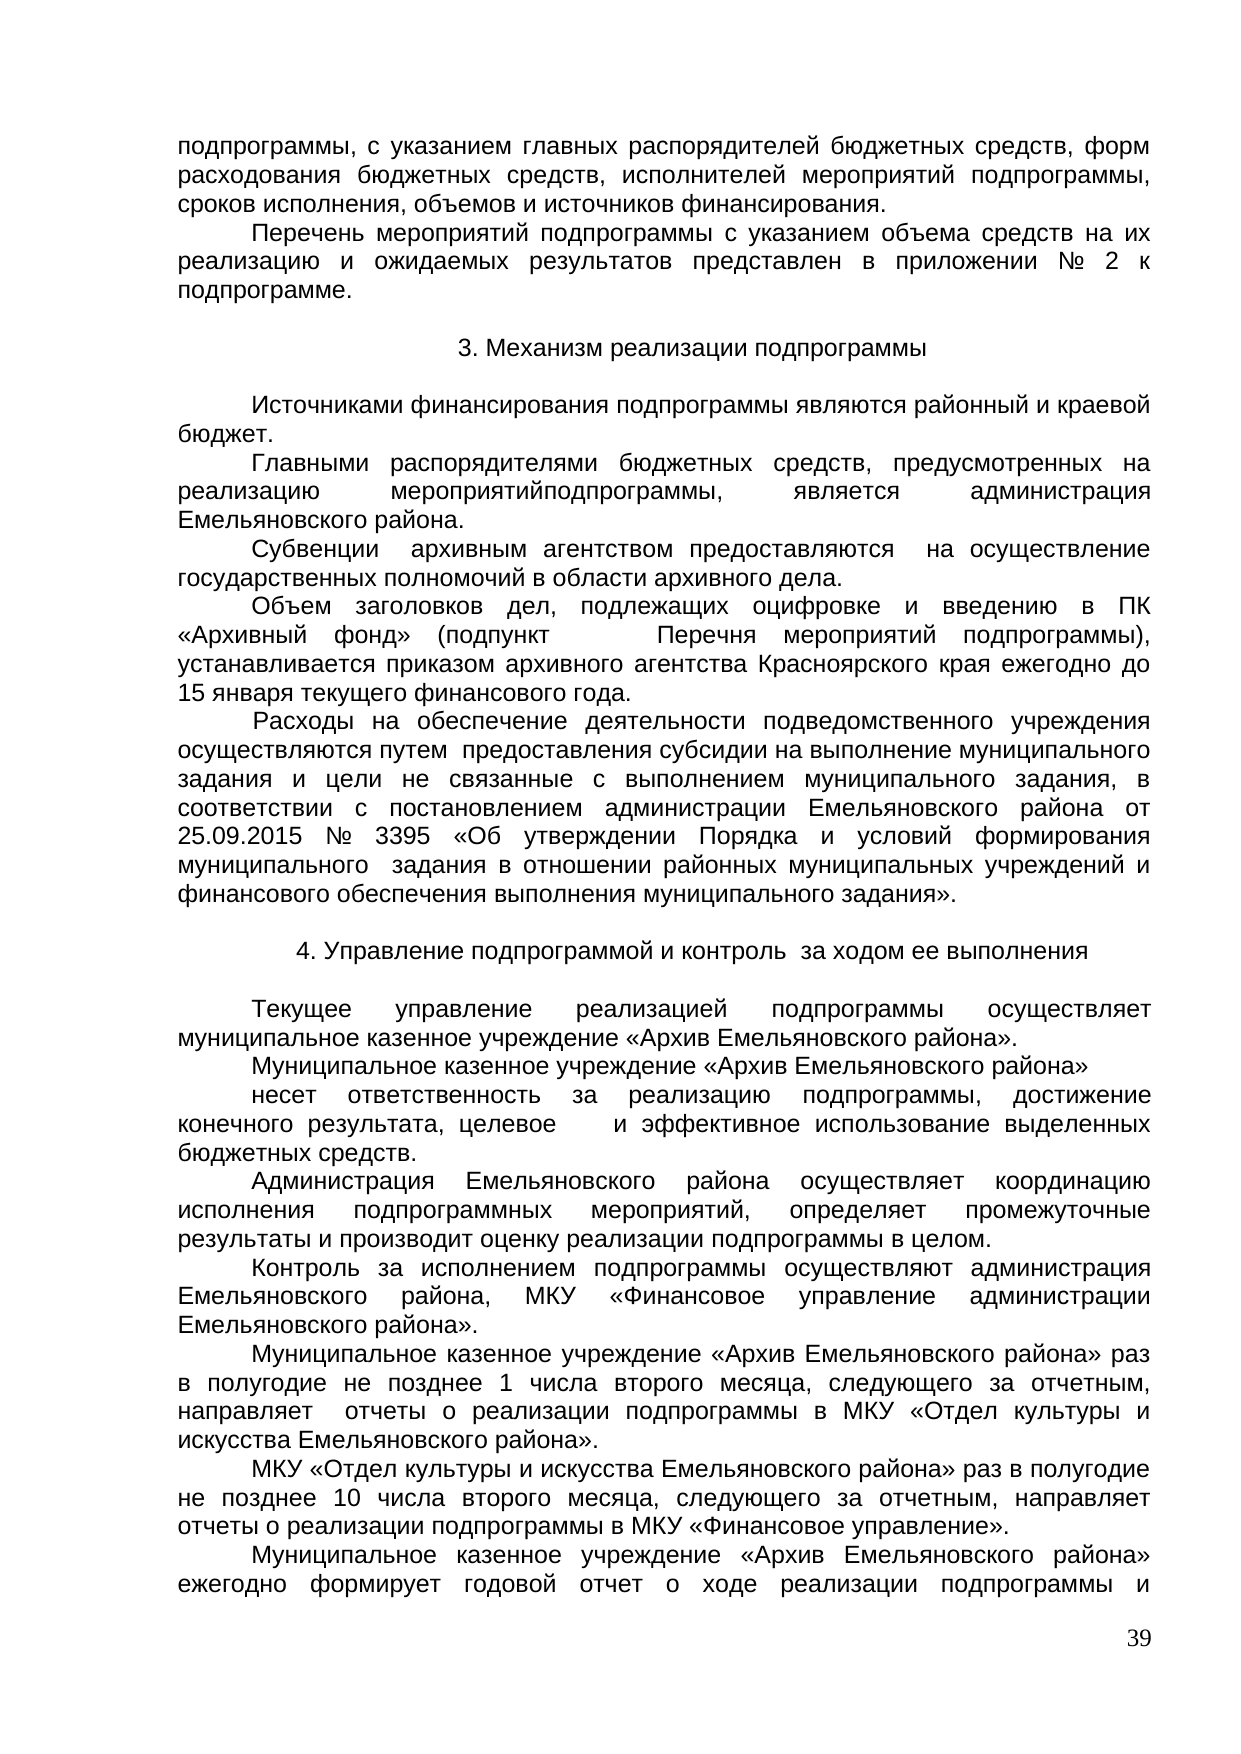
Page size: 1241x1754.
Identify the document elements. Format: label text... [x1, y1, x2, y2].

text Текущее управление реализацией подпрограммы осуществляет муниципальное казенное учреждение «Архив Емельяновского района». [177, 994, 1152, 1051]
text 3. Механизм реализации подпрограммы [177, 333, 1152, 361]
text Расходы на обеспечение деятельности подведомственного учреждения осуществляются путем предоставления субсидии на выполнение муниципального задания и цели не связанные с выполнением муниципального задания, в соответствии с постановлением администрации Емельяновского района от 25.09.2015 № 3395 «Об утверждении Порядка и условий формирования муниципального задания в отношении районных муниципальных учреждений и финансового обеспечения выполнения муниципального задания». [177, 706, 1152, 908]
text МКУ «Отдел культуры и искусства Емельяновского района» раз в полугодие не позднее 10 числа второго месяца, следующего за отчетным, направляет отчеты о реализации подпрограммы в МКУ «Финансовое управление». [177, 1454, 1152, 1540]
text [177, 131, 1152, 218]
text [177, 1540, 1152, 1598]
text Муниципальное казенное учреждение «Архив Емельяновского района» раз в полугодие не позднее 1 числа второго месяца, следующего за отчетным, направляет отчеты о реализации подпрограммы в МКУ «Отдел культуры и искусства Емельяновского района». [177, 1339, 1152, 1454]
text 4. Управление подпрограммой и контроль за ходом ее выполнения [177, 936, 1152, 965]
text Главными распорядителями бюджетных средств, предусмотренных на реализацию мероприятийподпрограммы, является администрация Емельяновского района. [177, 448, 1152, 534]
text Объем заголовков дел, подлежащих оцифровке и введению в ПК «Архивный фонд» (подпункт Перечня мероприятий подпрограммы), устанавливается приказом архивного агентства Красноярского края ежегодно до 15 января текущего финансового года. [177, 591, 1152, 706]
text Перечень мероприятий подпрограммы с указанием объема средств на их реализацию и ожидаемых результатов представлен в приложении № 2 к подпрограмме. [177, 218, 1152, 304]
text Администрация Емельяновского района осуществляет координацию исполнения подпрограммных мероприятий, определяет промежуточные результаты и производит оценку реализации подпрограммы в целом. [177, 1166, 1152, 1253]
text Источниками финансирования подпрограммы являются районный и краевой бюджет. [177, 390, 1152, 448]
text Контроль за исполнением подпрограммы осуществляют администрация Емельяновского района, МКУ «Финансовое управление администрации Емельяновского района». [177, 1253, 1152, 1339]
text несет ответственность за реализацию подпрограммы, достижение конечного результата, целевое и эффективное использование выделенных бюджетных средств. [177, 1080, 1152, 1166]
text Субвенции архивным агентством предоставляются на осуществление государственных полномочий в области архивного дела. [177, 534, 1152, 591]
text Муниципальное казенное учреждение «Архив Емельяновского района» [177, 1051, 1152, 1080]
